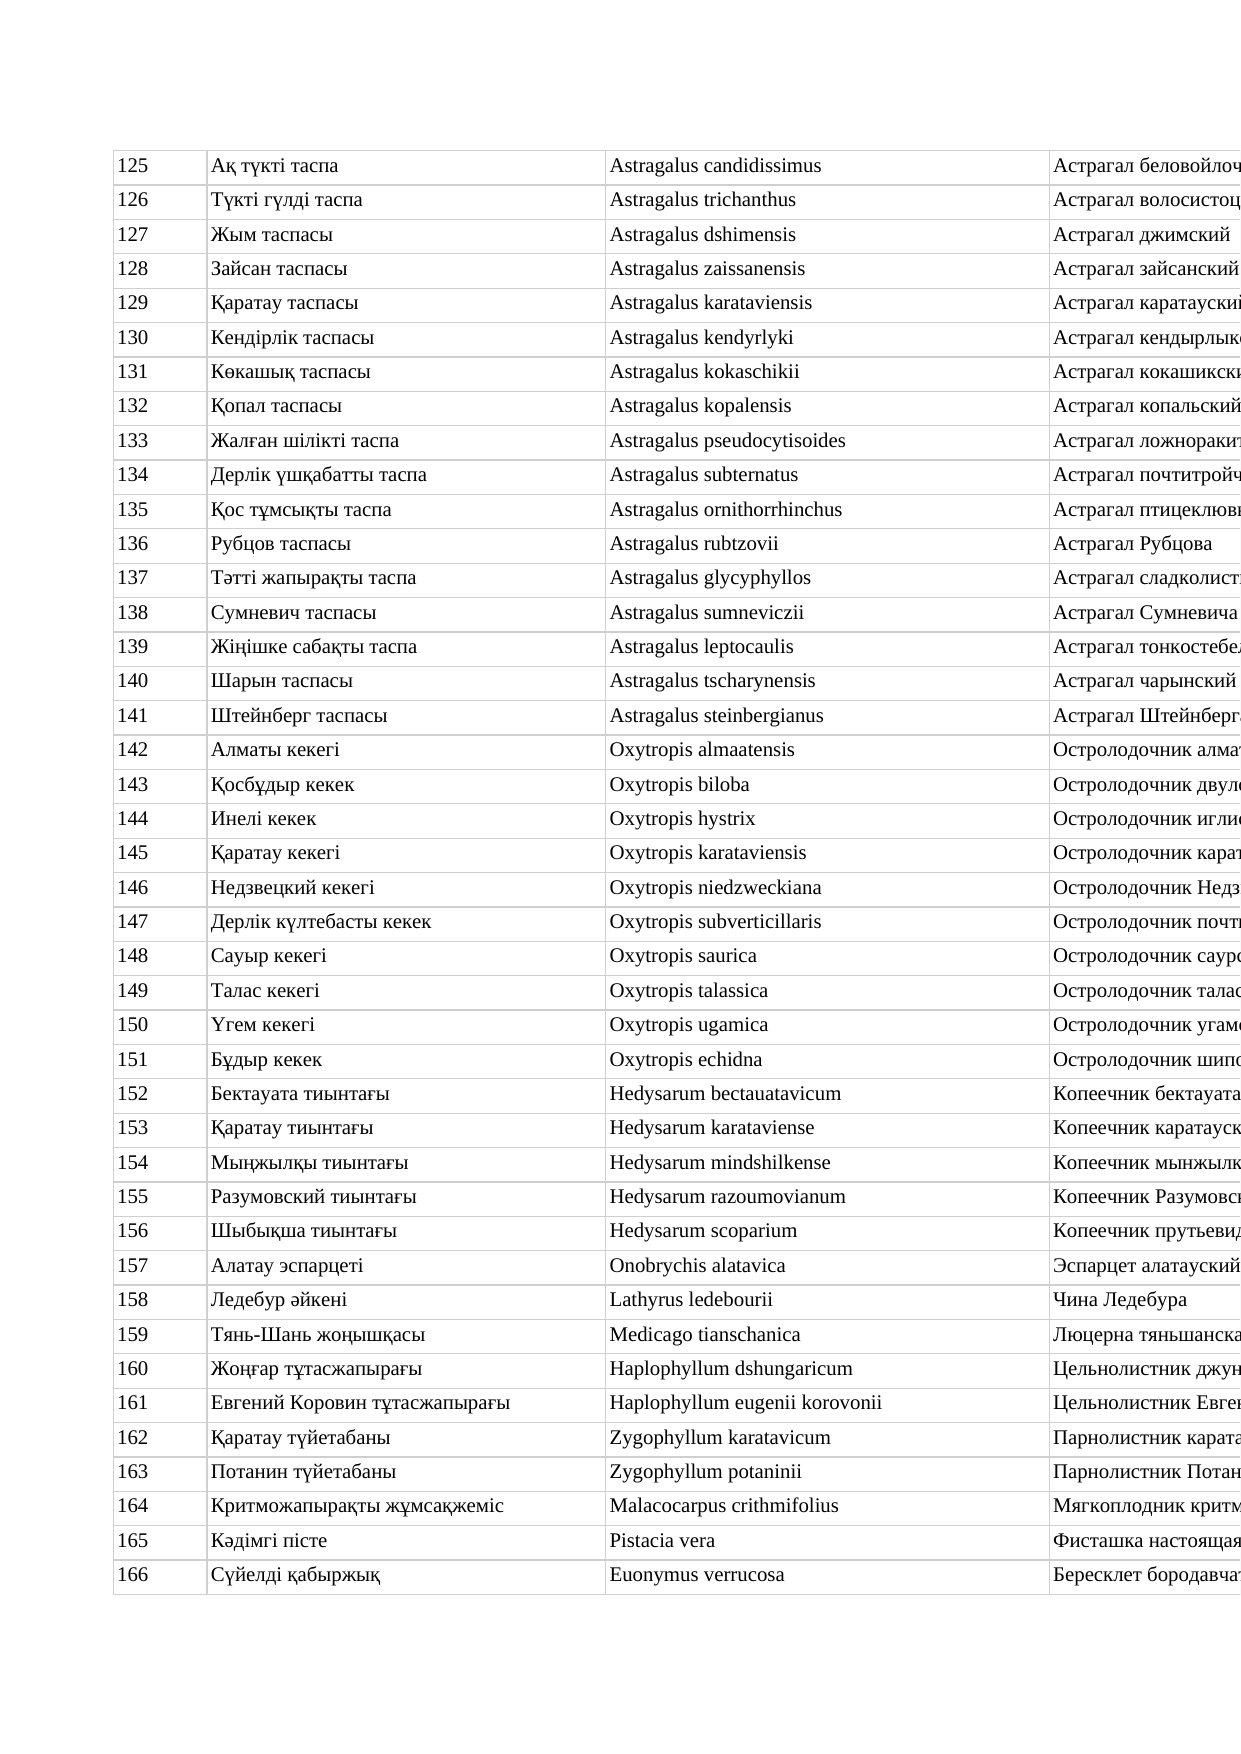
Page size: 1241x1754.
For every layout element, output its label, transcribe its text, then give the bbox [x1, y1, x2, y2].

table_cell Жалған шiлiктi таспа [208, 426, 605, 459]
table_cell Астрагал Рубцова [1050, 529, 1240, 562]
table_cell Астрагал беловойлочный [1050, 151, 1240, 184]
table_cell 125 [114, 151, 206, 184]
table_cell Астрагал джимский [1050, 220, 1240, 253]
table_cell Haplophyllum eugenii korovonii [606, 1389, 1049, 1422]
table_cell Көкашық таспасы [208, 358, 605, 391]
table_cell Hedysarum scoparium [606, 1217, 1049, 1250]
table_cell 145 [114, 839, 206, 872]
table_cell Қосбұдыр кекек [208, 770, 605, 803]
table_cell 139 [114, 633, 206, 666]
table_cell Haplophyllum dshungaricum [606, 1354, 1049, 1387]
table_cell Дерлiк үшқабатты таспа [208, 461, 605, 494]
table_cell Астрагал чарынский [1050, 667, 1240, 700]
table_cell 127 [114, 220, 206, 253]
table_cell 146 [114, 873, 206, 906]
table_cell Парнолистник Потанина [1050, 1458, 1240, 1491]
table_cell Қос тұмсықты таспа [208, 495, 605, 528]
table_cell Қопал таспасы [208, 392, 605, 425]
table_cell Рубцов таспасы [208, 529, 605, 562]
table_cell Astragalus zaissanensis [606, 254, 1049, 287]
table_cell 157 [114, 1251, 206, 1284]
table_cell 152 [114, 1079, 206, 1112]
table_cell Oxytropis ugamica [606, 1011, 1049, 1044]
table_cell Astragalus rubtzovii [606, 529, 1049, 562]
table_cell Түктi гүлдi таспа [208, 186, 605, 219]
table_cell 128 [114, 254, 206, 287]
table_cell Астрагал ложноракитниковый [1050, 426, 1240, 459]
table_cell Бұдыр кекек [208, 1045, 605, 1078]
table_cell Цельнолистник джунгарский [1050, 1354, 1240, 1387]
table_cell 151 [114, 1045, 206, 1078]
table_cell Pistacia vera [606, 1526, 1049, 1559]
table_cell Цельнолистник Евгения Коровина [1050, 1389, 1240, 1422]
table_cell Бектауата тиынтағы [208, 1079, 605, 1112]
table_cell 140 [114, 667, 206, 700]
table_cell Сумневич таспасы [208, 598, 605, 631]
table_cell Зайсан таспасы [208, 254, 605, 287]
table_cell 161 [114, 1389, 206, 1422]
table_cell Astragalus subternatus [606, 461, 1049, 494]
table_cell Эспарцет алатауский [1050, 1251, 1240, 1284]
table_cell Astragalus pseudocytisoides [606, 426, 1049, 459]
table_cell Астрагал каратауский [1050, 289, 1240, 322]
table_cell Астрагал кендырлыкский [1050, 323, 1240, 356]
table_cell 153 [114, 1114, 206, 1147]
table_cell Astragalus candidissimus [606, 151, 1049, 184]
table_cell Қаратау түйетабаны [208, 1423, 605, 1456]
table_cell Medicago tianschanica [606, 1320, 1049, 1353]
table_cell Hedysarum bectauatavicum [606, 1079, 1049, 1112]
table_cell Қаратау кекегi [208, 839, 605, 872]
table_cell Остролодочник Недзвецкого [1050, 873, 1240, 906]
table_cell Разумовский тиынтағы [208, 1183, 605, 1216]
table_cell Астрагал Сумневича [1050, 598, 1240, 631]
table_cell Oxytropis hystrix [606, 804, 1049, 837]
table_cell Жым таспасы [208, 220, 605, 253]
table_cell Astragalus tscharynensis [606, 667, 1049, 700]
table_cell Сауыр кекегi [208, 942, 605, 975]
table_cell 158 [114, 1286, 206, 1319]
table_cell Мягкоплодник критмолистный [1050, 1492, 1240, 1525]
table_cell Талас кекегi [208, 976, 605, 1009]
table_cell Сүйелдi қабыржық [208, 1561, 605, 1594]
table_cell Oxytropis niedzweckiana [606, 873, 1049, 906]
table_cell Остролодочник таласский [1050, 976, 1240, 1009]
table_cell Парнолистник каратауский [1050, 1423, 1240, 1456]
table_cell 134 [114, 461, 206, 494]
table_cell 131 [114, 358, 206, 391]
table_cell 156 [114, 1217, 206, 1250]
table_cell 143 [114, 770, 206, 803]
table_cell 130 [114, 323, 206, 356]
table_cell 166 [114, 1561, 206, 1594]
table_cell Алатау эспарцетi [208, 1251, 605, 1284]
table_cell Zygophyllum potaninii [606, 1458, 1049, 1491]
table_cell Астрагал кокашикский [1050, 358, 1240, 391]
table_cell Остролодочник угамский [1050, 1011, 1240, 1044]
table_cell 159 [114, 1320, 206, 1353]
table_cell 132 [114, 392, 206, 425]
table_cell Остролодочник шиповатый [1050, 1045, 1240, 1078]
table_cell Фисташка настоящая [1050, 1526, 1240, 1559]
table_cell Астрагал птицеклювый [1050, 495, 1240, 528]
table_cell Тәттi жапырақты таспа [208, 564, 605, 597]
table_cell 126 [114, 186, 206, 219]
table_cell Остролодочник каратауский [1050, 839, 1240, 872]
table_cell Oxytropis echidna [606, 1045, 1049, 1078]
table_cell 163 [114, 1458, 206, 1491]
table_cell Чина Ледебура [1050, 1286, 1240, 1319]
table_cell 135 [114, 495, 206, 528]
table_cell Astragalus ornithorrhinchus [606, 495, 1049, 528]
table_cell Oxytropis subverticillaris [606, 908, 1049, 941]
table_cell Hedysarum karataviense [606, 1114, 1049, 1147]
table_cell Кәдiмгi пicтe [208, 1526, 605, 1559]
table_cell Шыбықша тиынтағы [208, 1217, 605, 1250]
table_cell Астрагал тонкостебельный [1050, 633, 1240, 666]
table_cell Астрагал копальский [1050, 392, 1240, 425]
table_cell Жiңiшке сабақты таспа [208, 633, 605, 666]
table_cell Остролодочник двулопастный [1050, 770, 1240, 803]
table_cell Астрагал Штейнберга [1050, 701, 1240, 734]
table_cell 142 [114, 736, 206, 769]
table_cell Astragalus kopalensis [606, 392, 1049, 425]
table_cell Недзвецкий кекегi [208, 873, 605, 906]
table_cell Астрагал сладколистый [1050, 564, 1240, 597]
table_cell Остролодочник саурский [1050, 942, 1240, 975]
table_cell Астрагал почтитройчатый [1050, 461, 1240, 494]
table_cell Остролодочник алматинский [1050, 736, 1240, 769]
table_cell Үгем кекегi [208, 1011, 605, 1044]
table_cell Штейнберг таспасы [208, 701, 605, 734]
table_cell 164 [114, 1492, 206, 1525]
table_cell Остролодочник иглистый [1050, 804, 1240, 837]
table_cell 133 [114, 426, 206, 459]
table_cell 165 [114, 1526, 206, 1559]
table_cell Копеечник Разумовского [1050, 1183, 1240, 1216]
table_cell 136 [114, 529, 206, 562]
table_cell Дерлiк күлтебасты кекек [208, 908, 605, 941]
table_cell Hedysarum razoumovianum [606, 1183, 1049, 1216]
table_cell 160 [114, 1354, 206, 1387]
table_cell Тянь-Шань жоңышқасы [208, 1320, 605, 1353]
table_cell Бересклет бородавчатый [1050, 1561, 1240, 1594]
table_cell Астрагал зайсанский [1050, 254, 1240, 287]
table_cell Oxytropis karataviensis [606, 839, 1049, 872]
table_cell 155 [114, 1183, 206, 1216]
table_cell 129 [114, 289, 206, 322]
table_cell Astragalus dshimensis [606, 220, 1049, 253]
table_cell Astragalus kokaschikii [606, 358, 1049, 391]
table_cell Astragalus steinbergianus [606, 701, 1049, 734]
table_cell Astragalus kendyrlyki [606, 323, 1049, 356]
table_cell Onobrychis alatavica [606, 1251, 1049, 1284]
table_cell Oxytropis biloba [606, 770, 1049, 803]
table_cell Қаратау тиынтағы [208, 1114, 605, 1147]
table_cell Жоңғар тұтасжапырағы [208, 1354, 605, 1387]
table_cell Копеечник мынжылкинский [1050, 1148, 1240, 1181]
table_cell Astragalus karataviensis [606, 289, 1049, 322]
table_cell Евгений Коровин тұтасжапырағы [208, 1389, 605, 1422]
table_cell Инелi кекек [208, 804, 605, 837]
table_cell 138 [114, 598, 206, 631]
table_cell Oxytropis talassica [606, 976, 1049, 1009]
table_cell 137 [114, 564, 206, 597]
table_cell Копеечник каратауский [1050, 1114, 1240, 1147]
table_cell Zygophyllum karatavicum [606, 1423, 1049, 1456]
table_cell Астрагал волосистоцветковый [1050, 186, 1240, 219]
table_cell Қаратау таспасы [208, 289, 605, 322]
table_cell 148 [114, 942, 206, 975]
table_cell Остролодочник почтимутовчатый [1050, 908, 1240, 941]
table_cell Astragalus glycyphyllos [606, 564, 1049, 597]
table_cell 147 [114, 908, 206, 941]
table_cell Astragalus leptocaulis [606, 633, 1049, 666]
table_cell 154 [114, 1148, 206, 1181]
table_cell Hedysarum mindshilkense [606, 1148, 1049, 1181]
table_cell Люцерна тяньшанская [1050, 1320, 1240, 1353]
table_cell Мыңжылқы тиынтағы [208, 1148, 605, 1181]
table_cell Копеечник бектауатауский [1050, 1079, 1240, 1112]
table_cell Oxytropis almaatensis [606, 736, 1049, 769]
table_cell Критможапырақты жұмсақжемiс [208, 1492, 605, 1525]
table_cell Ледебур әйкенi [208, 1286, 605, 1319]
table_cell 162 [114, 1423, 206, 1456]
table_cell Шарын таспасы [208, 667, 605, 700]
table_cell Кендiрлiк таспасы [208, 323, 605, 356]
table_cell Euonymus verrucosa [606, 1561, 1049, 1594]
table_cell Astragalus sumneviczii [606, 598, 1049, 631]
table_cell Malacocarpus crithmifolius [606, 1492, 1049, 1525]
table_cell Astragalus trichanthus [606, 186, 1049, 219]
table_cell 150 [114, 1011, 206, 1044]
table_cell 149 [114, 976, 206, 1009]
table_cell 144 [114, 804, 206, 837]
table_cell Ақ түктi таспа [208, 151, 605, 184]
table_cell 141 [114, 701, 206, 734]
table_cell Потанин түйетабаны [208, 1458, 605, 1491]
table_cell Lathyrus ledebourii [606, 1286, 1049, 1319]
table_cell Копеечник прутьевидный [1050, 1217, 1240, 1250]
table_cell Алматы кекегi [208, 736, 605, 769]
table_cell Oxytropis saurica [606, 942, 1049, 975]
